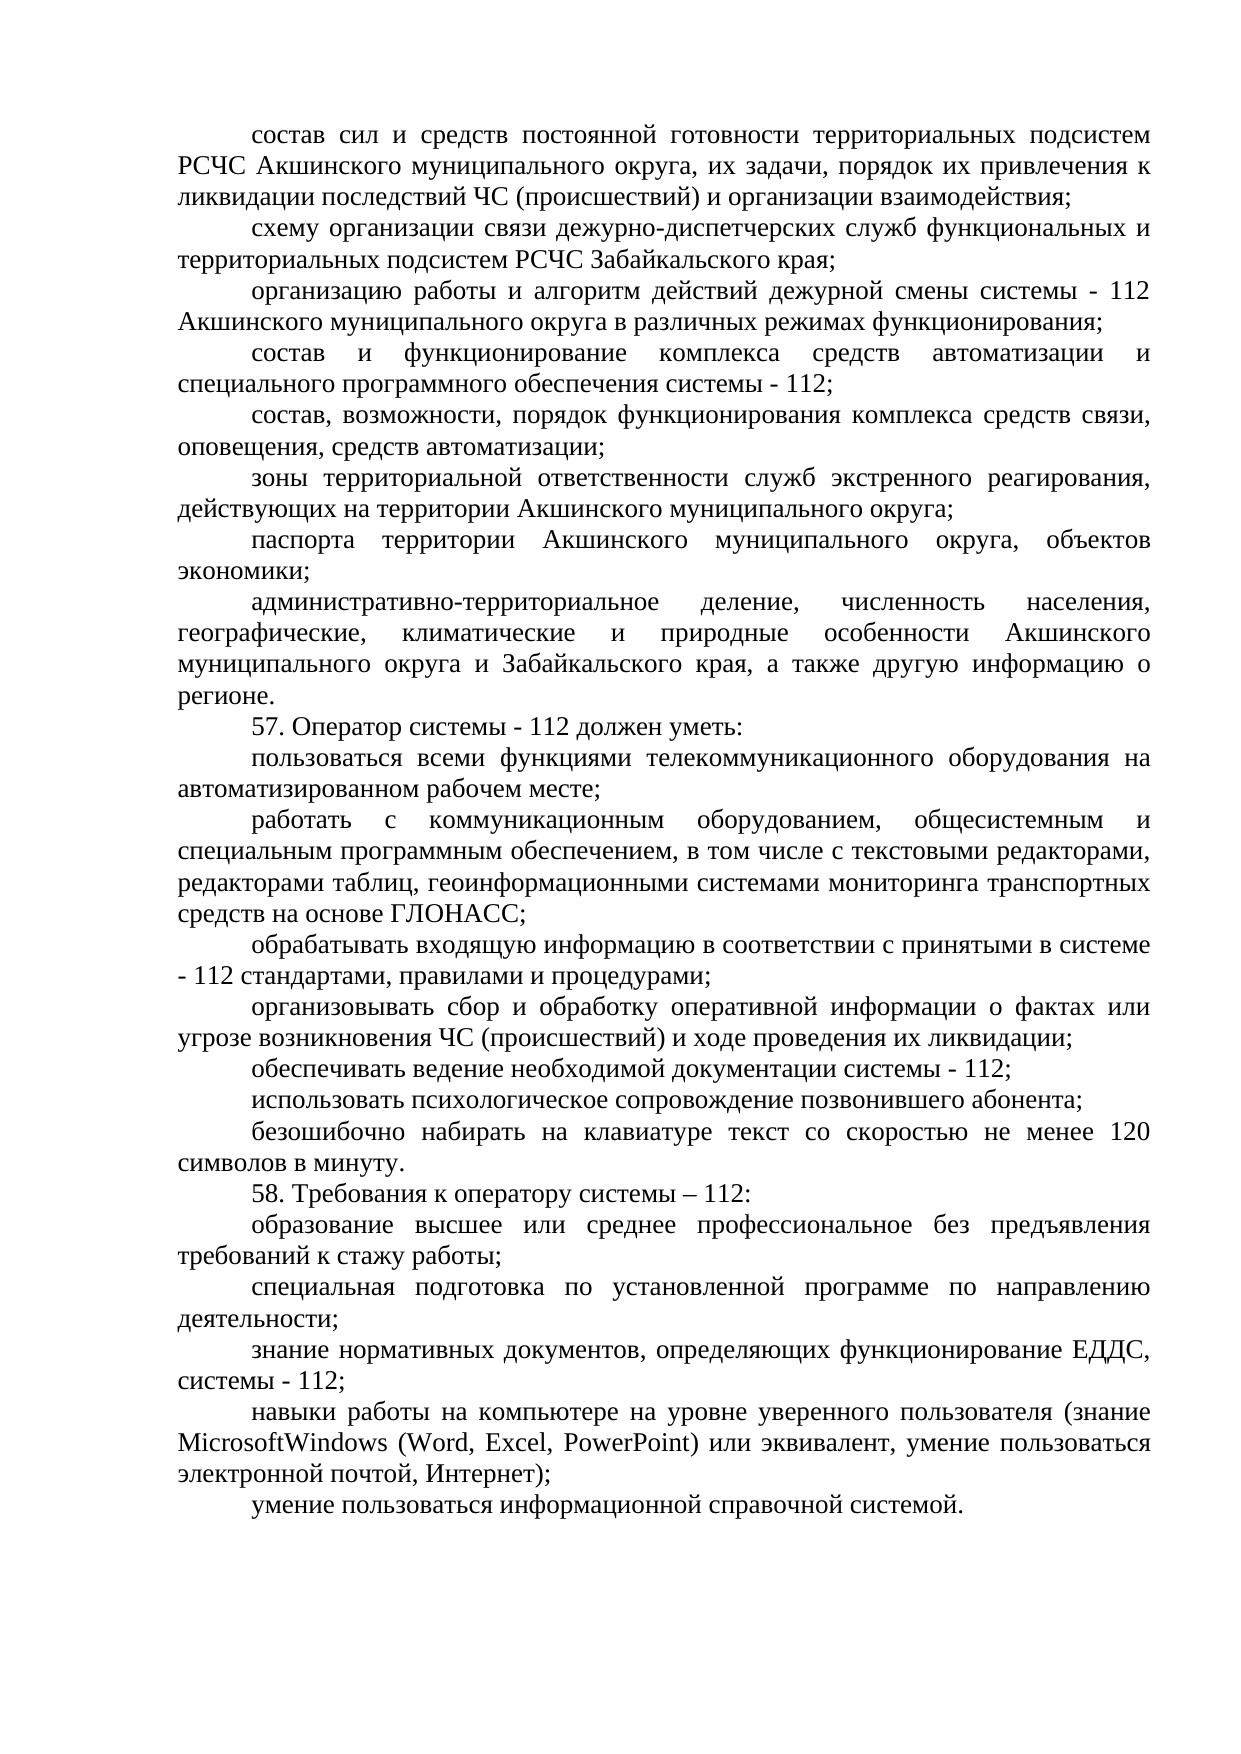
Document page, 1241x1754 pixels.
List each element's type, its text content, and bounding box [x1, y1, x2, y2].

text состав и функционирование комплекса средств автоматизации и специального программного обеспечения системы - 112; [177, 336, 1152, 398]
text пользоваться всеми функциями телекоммуникационного оборудования на автоматизированном рабочем месте; [177, 741, 1152, 803]
text состав, возможности, порядок функционирования комплекса средств связи, оповещения, средств автоматизации; [177, 398, 1152, 461]
text навыки работы на компьютере на уровне уверенного пользователя (знание MicrosoftWindows (Word, Excel, PowerPoint) или эквивалент, умение пользоваться электронной почтой, Интернет); [177, 1395, 1152, 1488]
text безошибочно набирать на клавиатуре текст со скоростью не менее 120 символов в минуту. [177, 1115, 1152, 1177]
text 58. Требования к оператору системы – 112: [177, 1177, 1152, 1208]
text административно-территориальное деление, численность населения, географические, климатические и природные особенности Акшинского муниципального округа и Забайкальского края, а также другую информацию о регионе. [177, 585, 1152, 710]
text организацию работы и алгоритм действий дежурной смены системы - 112 Акшинского муниципального округа в различных режимах функционирования; [177, 274, 1152, 336]
text схему организации связи дежурно-диспетчерских служб функциональных и территориальных подсистем РСЧС Забайкальского края; [177, 212, 1152, 274]
text зоны территориальной ответственности служб экстренного реагирования, действующих на территории Акшинского муниципального округа; [177, 461, 1152, 523]
text использовать психологическое сопровождение позвонившего абонента; [177, 1084, 1152, 1115]
text организовывать сбор и обработку оперативной информации о фактах или угрозе возникновения ЧС (происшествий) и ходе проведения их ликвидации; [177, 990, 1152, 1052]
text состав сил и средств постоянной готовности территориальных подсистем РСЧС Акшинского муниципального округа, их задачи, порядок их привлечения к ликвидации последствий ЧС (происшествий) и организации взаимодействия; [177, 118, 1152, 212]
text специальная подготовка по установленной программе по направлению деятельности; [177, 1271, 1152, 1333]
text обрабатывать входящую информацию в соответствии с принятыми в системе - 112 стандартами, правилами и процедурами; [177, 928, 1152, 990]
text 57. Оператор системы - 112 должен уметь: [177, 710, 1152, 741]
text образование высшее или среднее профессиональное без предъявления требований к стажу работы; [177, 1208, 1152, 1271]
text умение пользоваться информационной справочной системой. [177, 1488, 1152, 1520]
text знание нормативных документов, определяющих функционирование ЕДДС, системы - 112; [177, 1333, 1152, 1395]
text паспорта территории Акшинского муниципального округа, объектов экономики; [177, 523, 1152, 585]
text обеспечивать ведение необходимой документации системы - 112; [177, 1052, 1152, 1084]
text работать с коммуникационным оборудованием, общесистемным и специальным программным обеспечением, в том числе с текстовыми редакторами, редакторами таблиц, геоинформационными системами мониторинга транспортных средств на основе ГЛОНАСС; [177, 803, 1152, 928]
